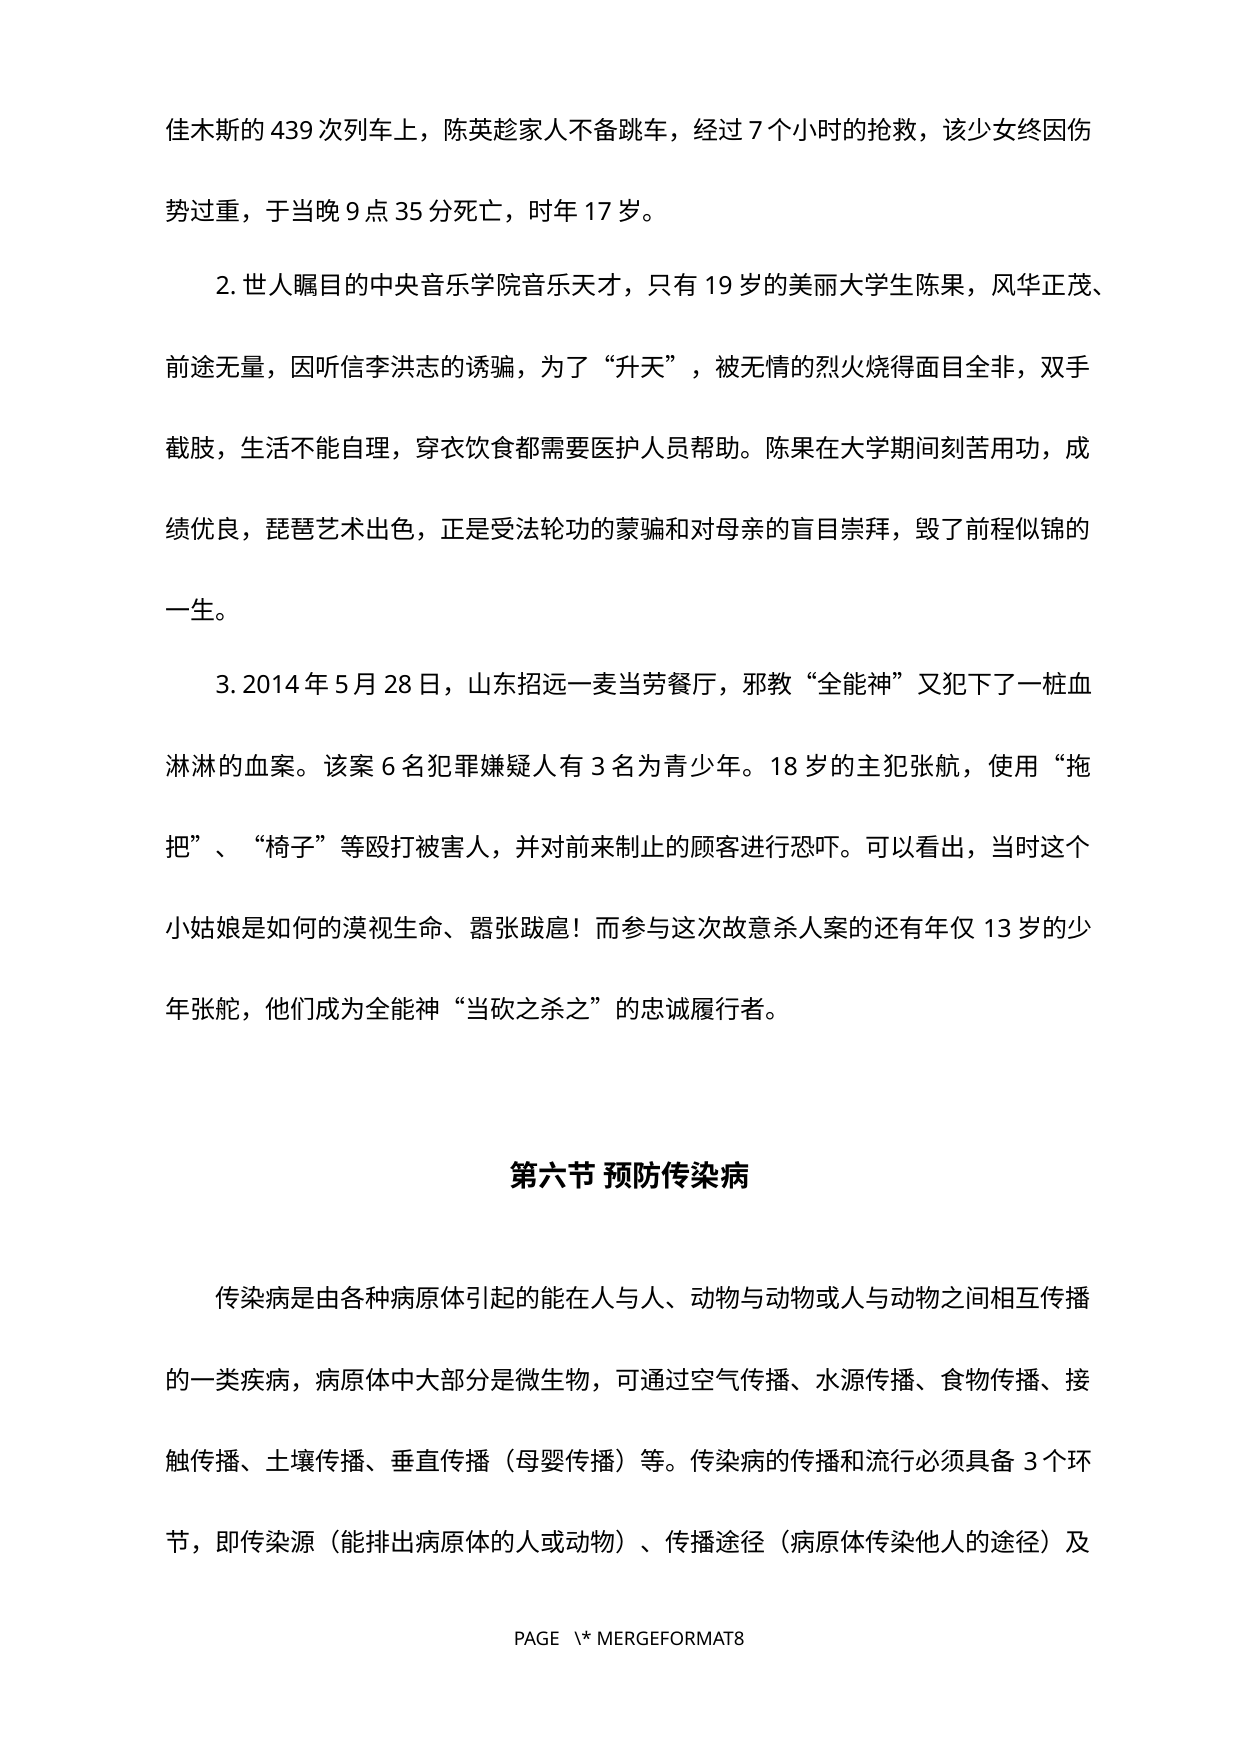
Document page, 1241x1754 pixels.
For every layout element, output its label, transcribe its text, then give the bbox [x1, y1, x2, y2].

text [165, 1508, 1093, 1573]
text 3. 2014年5月28日，山东招远一麦当劳餐厅，邪教“全能神”又犯下了一桩血淋淋的血案。该案6名犯罪嫌疑人有3名为青少年。18岁的主犯张航，使用“拖把”、“椅子”等殴打被害人，并对前来制止的顾客进行恐吓。可以看出，当时这个小姑娘是如何的漠视生命、嚣张跋扈！而参与这次故意杀人案的还有年仅13岁的少年张舵，他们成为全能神“当砍之杀之”的忠诚履行者。 [165, 894, 1093, 1284]
text 2. 世人瞩目的中央音乐学院音乐天才，只有19岁的美丽大学生陈果，风华正茂、前途无量，因听信李洪志的诱骗，为了“升天”，被无情的烈火烧得面目全非，双手截肢，生活不能自理，穿衣饮食都需要医护人员帮助。陈果在大学期间刻苦用功，成绩优良，琵琶艺术出色，正是受法轮功的蒙骗和对母亲的盲目崇拜，毁了前程似锦的一生。 [165, 495, 1093, 885]
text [165, 96, 1093, 486]
subtitle 第六节 预防传染病 [165, 1385, 1093, 1450]
